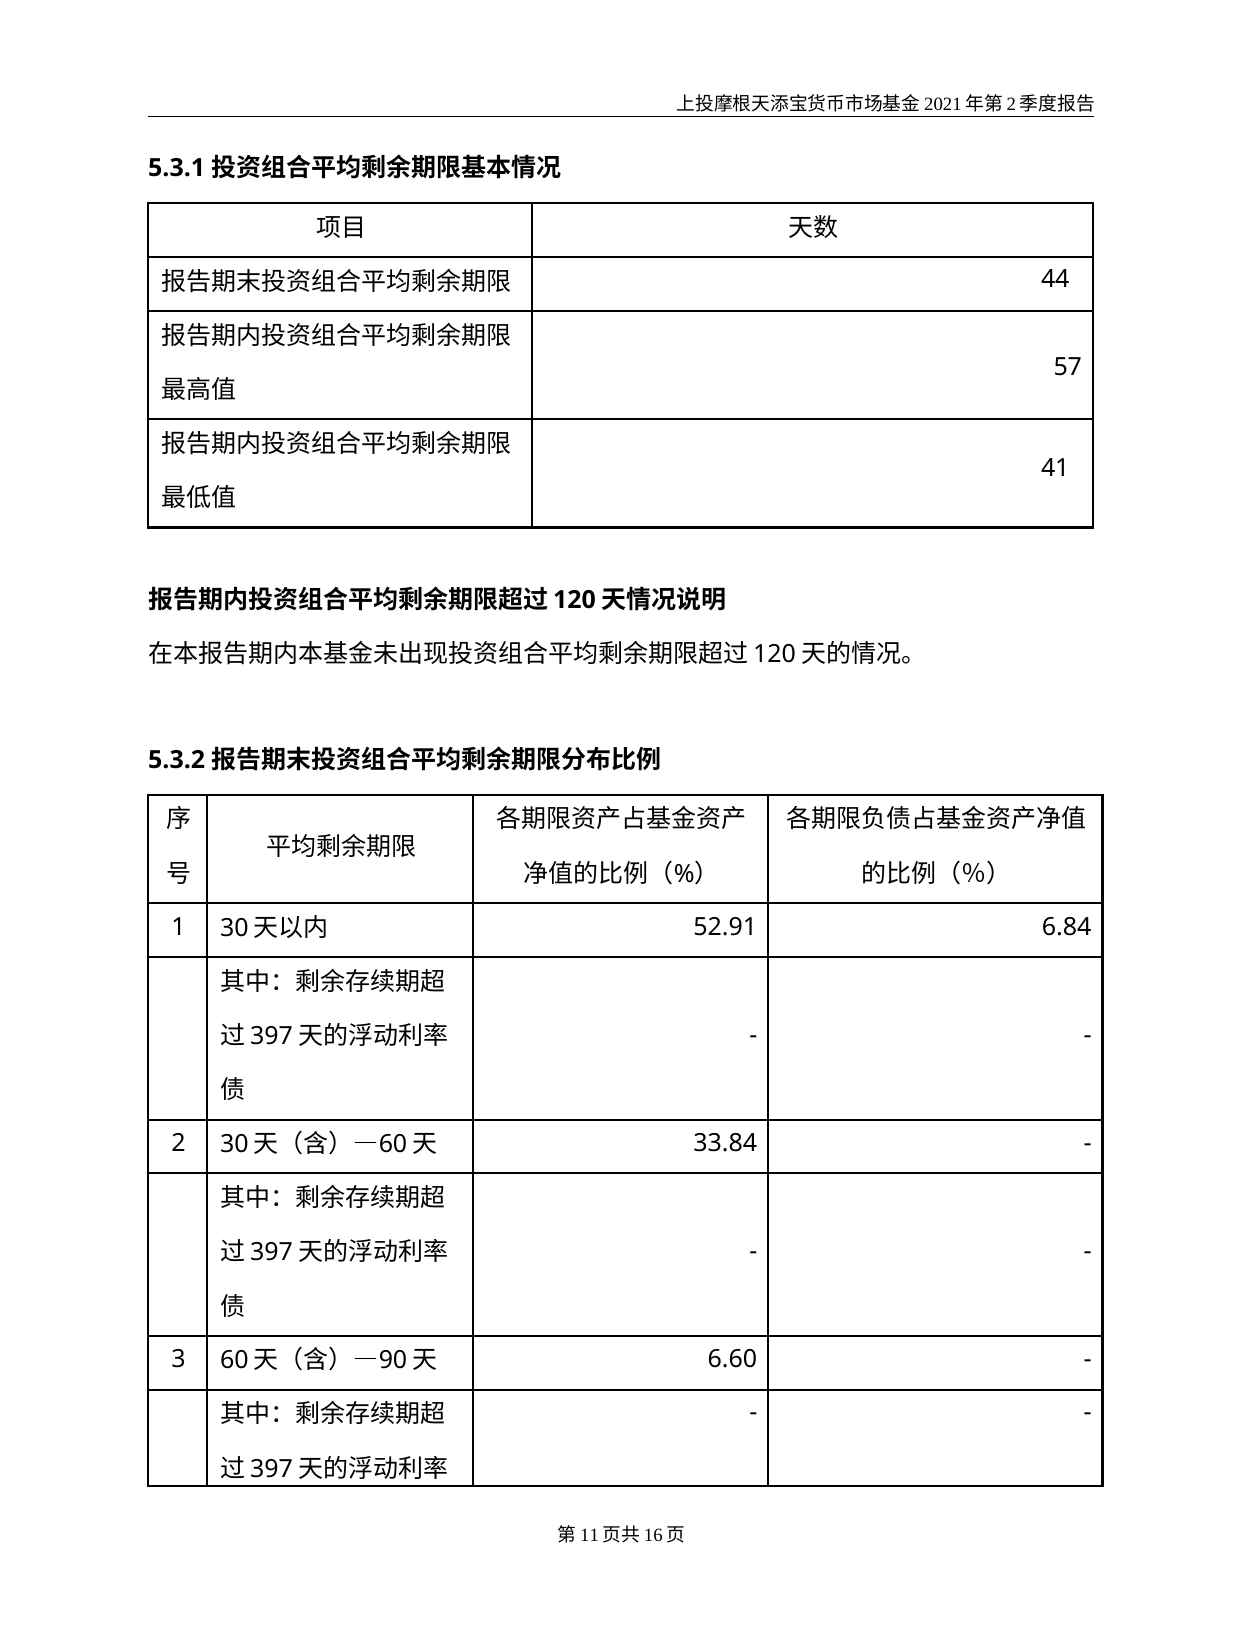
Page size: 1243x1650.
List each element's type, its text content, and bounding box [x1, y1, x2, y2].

table_header 天数 [533, 204, 1092, 256]
table_header 各期限资产占基金资产净值的比例（%） [474, 796, 767, 902]
table_header 各期限负债占基金资产净值的比例（％） [769, 796, 1101, 902]
text 5.3.1 投资组合平均剩余期限基本情况 [148, 148, 1094, 184]
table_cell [208, 1391, 472, 1484]
table_cell 33.84 [474, 1121, 767, 1172]
table_cell - [769, 1337, 1101, 1389]
table_cell 报告期内投资组合平均剩余期限最低值 [149, 420, 531, 526]
table_cell - [474, 1174, 767, 1335]
table_cell 30天（含）—60天 [208, 1121, 472, 1172]
table_header 项目 [149, 204, 531, 256]
table_cell 60天（含）—90天 [208, 1337, 472, 1389]
table_cell - [769, 1174, 1101, 1335]
table_header 序号 [149, 796, 206, 902]
table_cell - [474, 1391, 767, 1484]
table_cell 2 [149, 1121, 206, 1172]
table_cell 44 [533, 258, 1092, 310]
table_cell - [769, 1121, 1101, 1172]
table_cell 报告期末投资组合平均剩余期限 [149, 258, 531, 310]
table_cell 6.84 [769, 904, 1101, 956]
table_cell 1 [149, 904, 206, 956]
table_cell 6.60 [474, 1337, 767, 1389]
table_cell 其中：剩余存续期超过397天的浮动利率债 [208, 958, 472, 1118]
table_cell 3 [149, 1337, 206, 1389]
table_cell 30天以内 [208, 904, 472, 956]
table_cell 其中：剩余存续期超过397天的浮动利率债 [208, 1174, 472, 1335]
table_cell - [474, 958, 767, 1118]
table_cell - [769, 958, 1101, 1118]
table_cell [149, 958, 206, 1118]
table_cell - [769, 1391, 1101, 1484]
table_cell [149, 1174, 206, 1335]
table_cell 57 [533, 312, 1092, 418]
table_cell 52.91 [474, 904, 767, 956]
text 在本报告期内本基金未出现投资组合平均剩余期限超过120天的情况。 [148, 634, 1094, 670]
table_cell 报告期内投资组合平均剩余期限最高值 [149, 312, 531, 418]
table_cell 41 [533, 420, 1092, 526]
text 报告期内投资组合平均剩余期限超过120天情况说明 [148, 579, 1094, 616]
table_header 平均剩余期限 [208, 796, 472, 902]
table_cell [149, 1391, 206, 1484]
text 5.3.2 报告期末投资组合平均剩余期限分布比例 [148, 739, 1094, 776]
